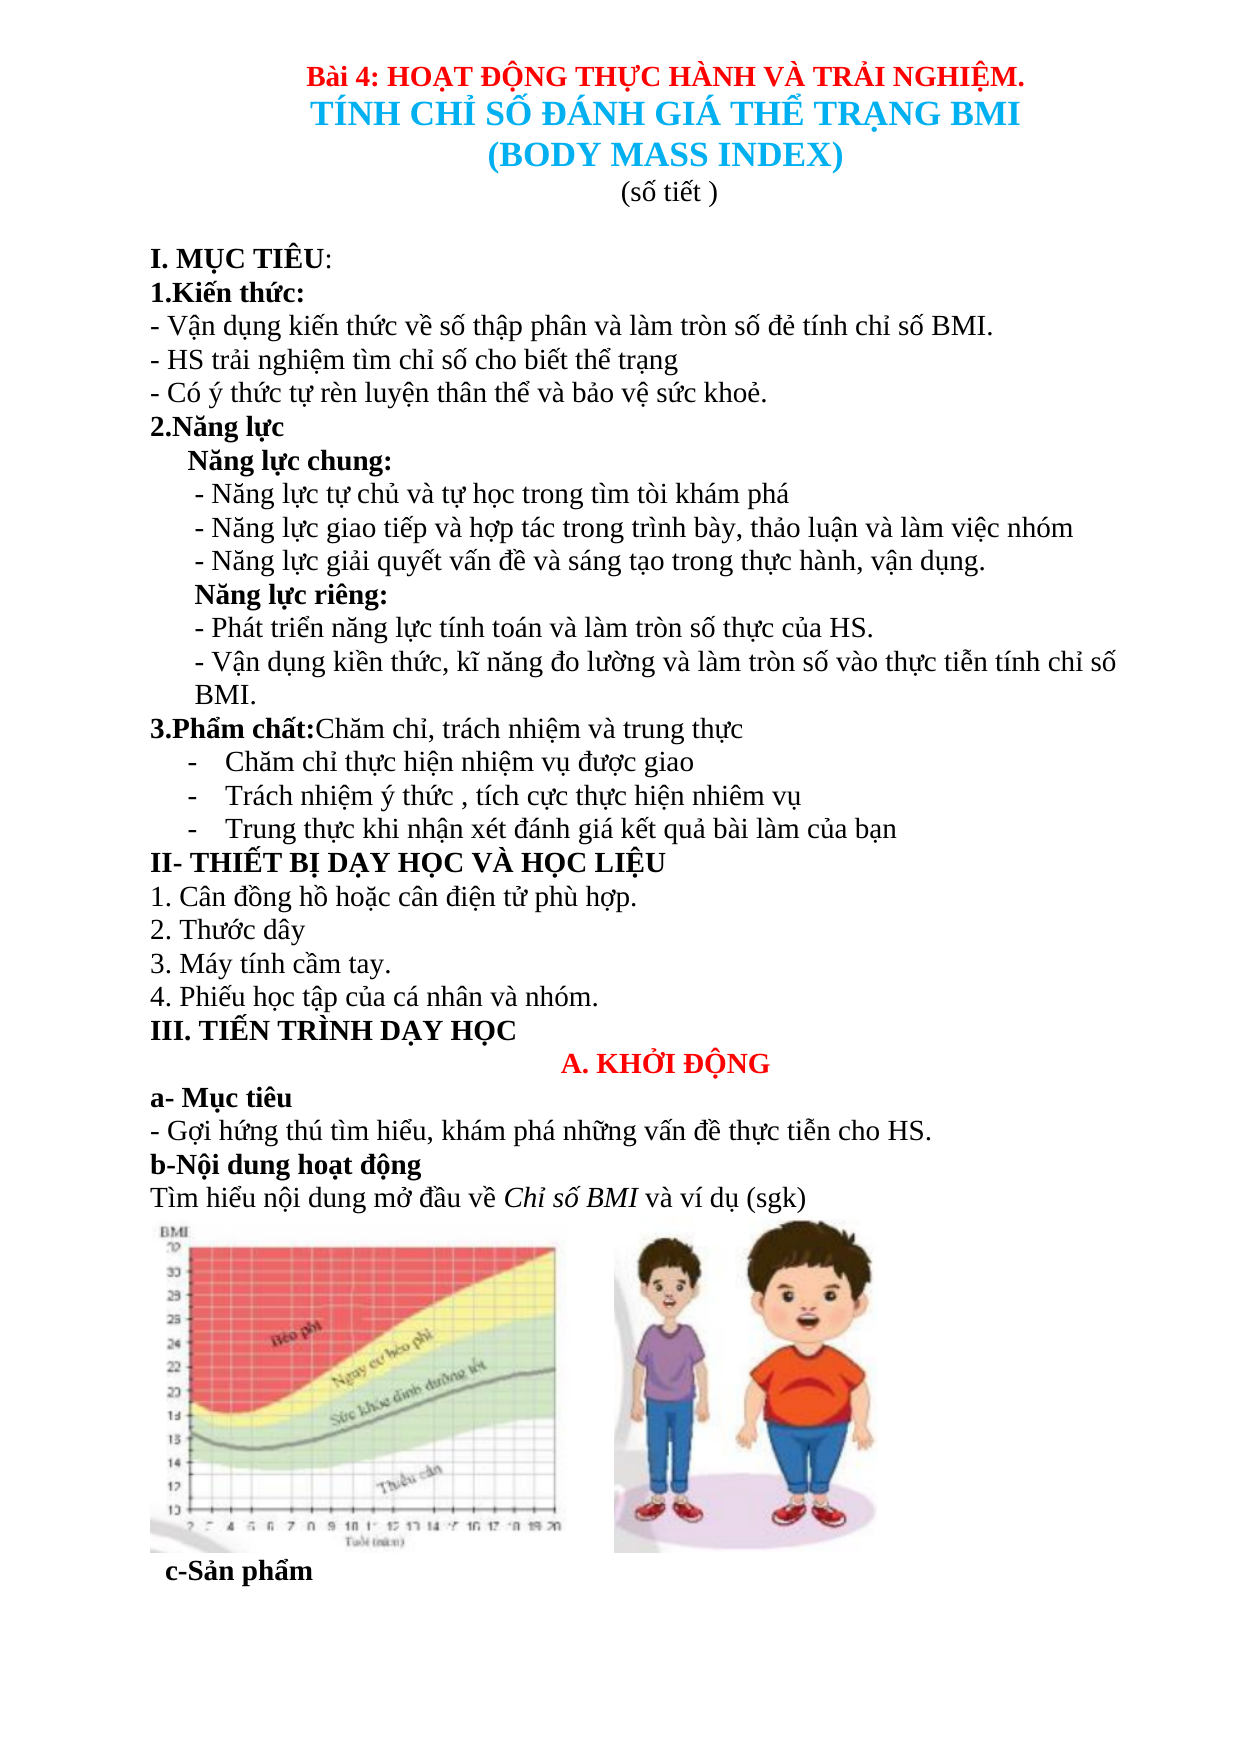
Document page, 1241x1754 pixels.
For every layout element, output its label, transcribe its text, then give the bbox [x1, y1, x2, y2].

text - Vận dụng kiến thức về số thập phân và làm tròn số đẻ tính chỉ số BMI. - HS trải nghiệm tìm chỉ số cho biết thể trạng - Có ý thức tự rèn luyện thân thể và bảo vệ sức khoẻ. 2.Năng lực [150, 308, 1181, 443]
list Trách nhiệm ý thức , tích cực thực hiện nhiêm vụ [187, 778, 1181, 812]
text (BODY MASS INDEX) (số tiết ) [150, 133, 1181, 208]
text - Phát triển năng lực tính toán và làm tròn số thực của HS. - Vận dụng kiền thức, kĩ năng đo lường và làm tròn số vào thực tiễn tính chỉ số BMI. [194, 610, 1181, 711]
text 1.Kiến thức: [150, 275, 1181, 308]
picture [614, 1214, 878, 1553]
text TÍNH CHỈ SỐ ĐÁNH GIÁ THỂ TRẠNG BMI [150, 93, 1181, 133]
text - Năng lực tự chủ và tự học trong tìm tòi khám phá [150, 476, 1181, 510]
text a- Mục tiêu [150, 1080, 1181, 1113]
text II- THIẾT BỊ DẠY HỌC VÀ HỌC LIỆU [150, 845, 1181, 879]
text Tìm hiểu nội dung mở đầu về Chỉ số BMI và ví dụ (sgk) [150, 1181, 1181, 1214]
picture [150, 1219, 578, 1553]
text c-Sản phẩm [165, 1553, 1181, 1586]
text - Năng lực giao tiếp và hợp tác trong trình bày, thảo luận và làm việc nhóm [150, 510, 1181, 543]
text 3.Phẩm chất:Chăm chỉ, trách nhiệm và trung thực [150, 711, 1181, 744]
text b-Nội dung hoạt động [150, 1147, 1181, 1181]
text Bài 4: HOẠT ĐỘNG THỰC HÀNH VÀ TRẢI NGHIỆM. [150, 59, 1181, 93]
text I. MỤC TIÊU: [150, 241, 1181, 275]
list Chăm chỉ thực hiện nhiệm vụ được giao [187, 744, 1181, 778]
text - Gợi hứng thú tìm hiểu, khám phá những vấn đề thực tiễn cho HS. [150, 1113, 1181, 1147]
text - Năng lực giải quyết vấn đề và sáng tạo trong thực hành, vận dụng. [150, 543, 1181, 577]
text Năng lực chung: [150, 443, 1181, 476]
text 1. Cân đồng hồ hoặc cân điện tử phù hợp. 2. Thước dây 3. Máy tính cầm tay. 4. Phiếu học tập của cá nhân và nhóm. III. TIẾN TRÌNH DẠY HỌC [150, 879, 1181, 1046]
text Năng lực riêng: [150, 577, 1181, 610]
text A. KHỞI ĐỘNG [150, 1046, 1181, 1080]
list Trung thực khi nhận xét đánh giá kết quả bài làm của bạn [187, 812, 1181, 845]
